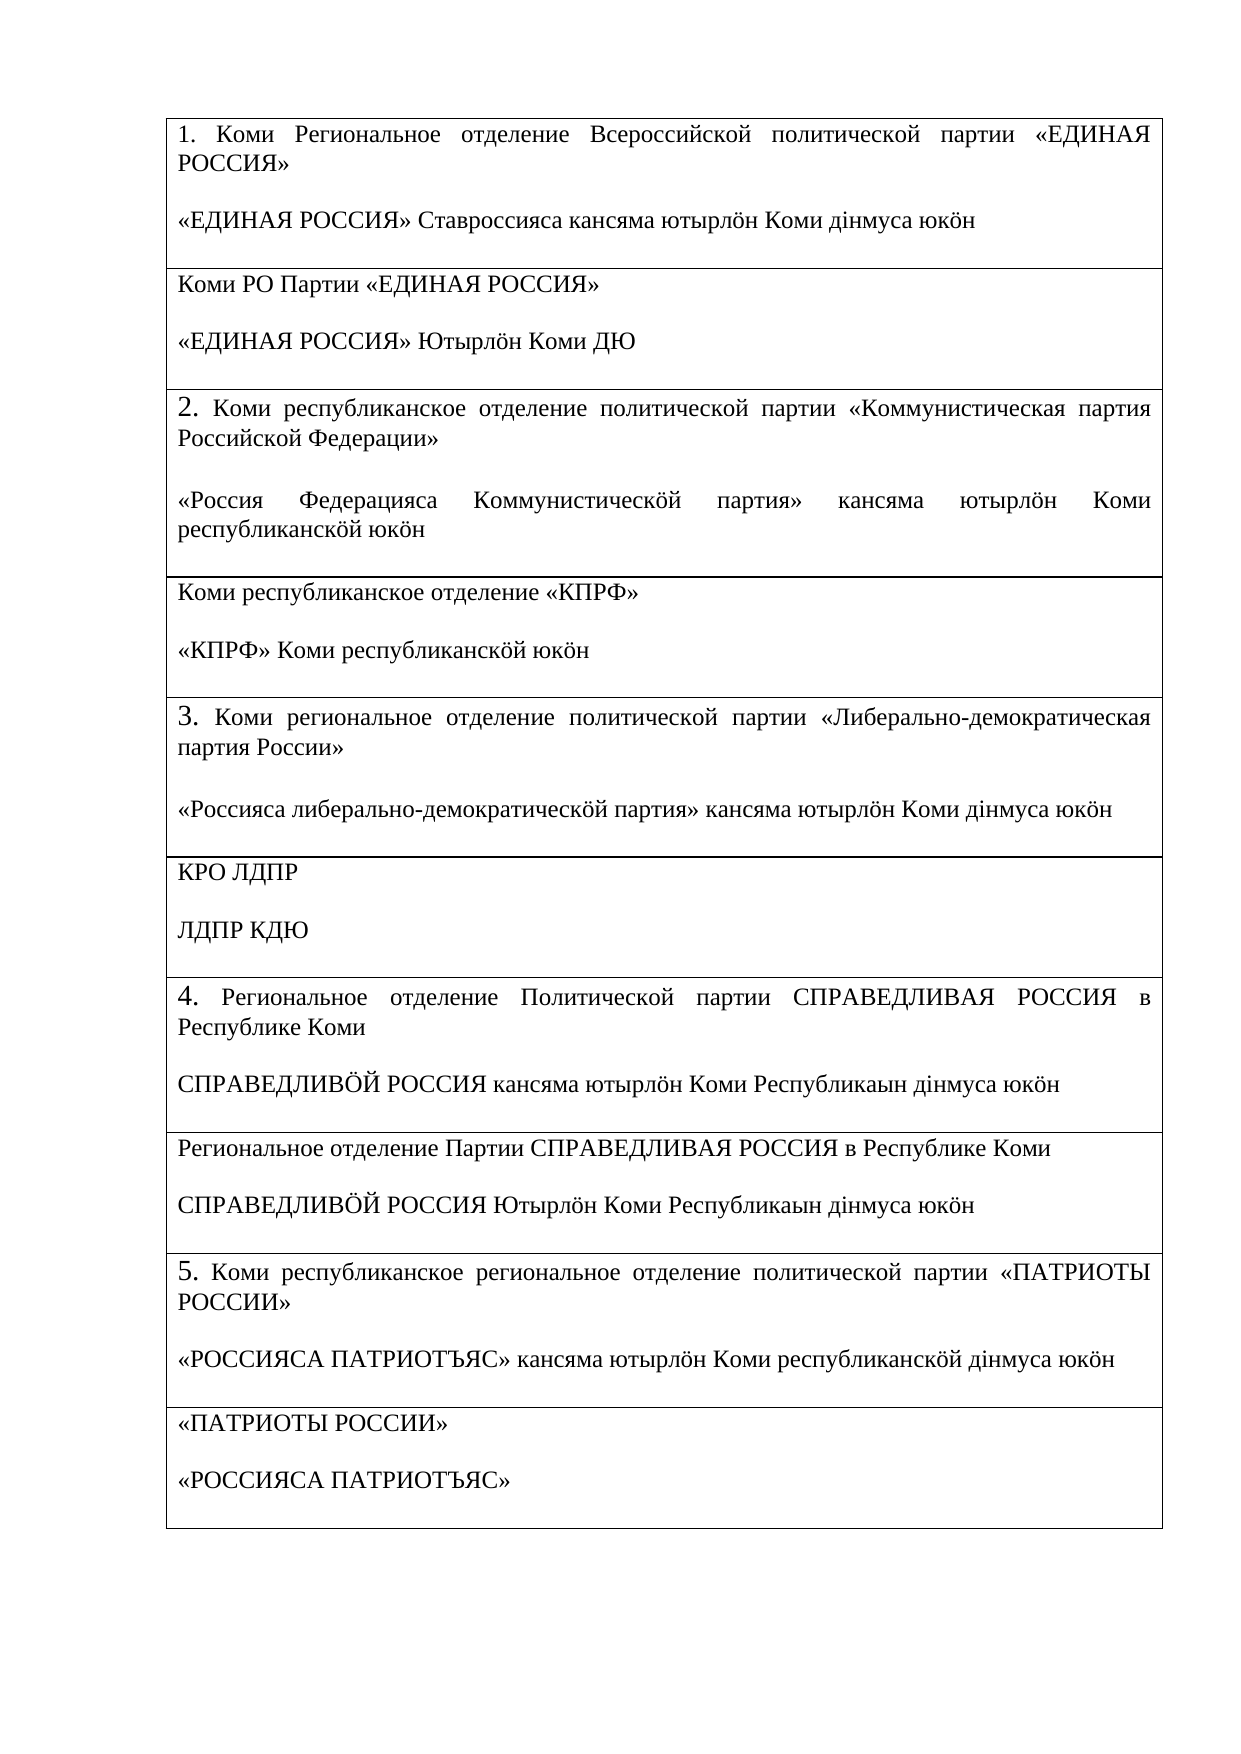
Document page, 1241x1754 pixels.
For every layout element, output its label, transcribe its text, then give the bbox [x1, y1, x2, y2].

table_cell «ПАТРИОТЫ РОССИИ» «РОССИЯСА ПАТРИОТЪЯС» [167, 1408, 1162, 1528]
table_cell 3. Коми региональное отделение политической партии «Либерально-демократическая партия России» «Россияса либерально-демократическöй партия» кансяма ютырлöн Коми дiнмуса юкöн [167, 698, 1162, 856]
table_cell Коми РО Партии «ЕДИНАЯ РОССИЯ» «ЕДИНАЯ РОССИЯ» Ютырлöн Коми ДЮ [167, 269, 1162, 388]
table_cell 2. Коми республиканское отделение политической партии «Коммунистическая партия Российской Федерации» «Россия Федерацияса Коммунистическöй партия» кансяма ютырлöн Коми республиканскöй юкöн [167, 390, 1162, 576]
table_header 1. Коми Региональное отделение Всероссийской политической партии «ЕДИНАЯ РОССИЯ» «ЕДИНАЯ РОССИЯ» Ставроссияса кансяма ютырлöн Коми дiнмуса юкöн [167, 119, 1162, 268]
table_cell Региональное отделение Партии СПРАВЕДЛИВАЯ РОССИЯ в Республике Коми СПРАВЕДЛИВÖЙ РОССИЯ Ютырлöн Коми Республикаын дiнмуса юкöн [167, 1133, 1162, 1252]
table_cell 4. Региональное отделение Политической партии СПРАВЕДЛИВАЯ РОССИЯ в Республике Коми СПРАВЕДЛИВÖЙ РОССИЯ кансяма ютырлöн Коми Республикаын дiнмуса юкöн [167, 978, 1162, 1132]
table_cell Коми республиканское отделение «КПРФ» «КПРФ» Коми республиканскöй юкöн [167, 578, 1162, 697]
table_cell КРО ЛДПР ЛДПР КДЮ [167, 858, 1162, 977]
table_cell 5. Коми республиканское региональное отделение политической партии «ПАТРИОТЫ РОССИИ» «РОССИЯСА ПАТРИОТЪЯС» кансяма ютырлöн Коми республиканскöй дiнмуса юкöн [167, 1254, 1162, 1407]
